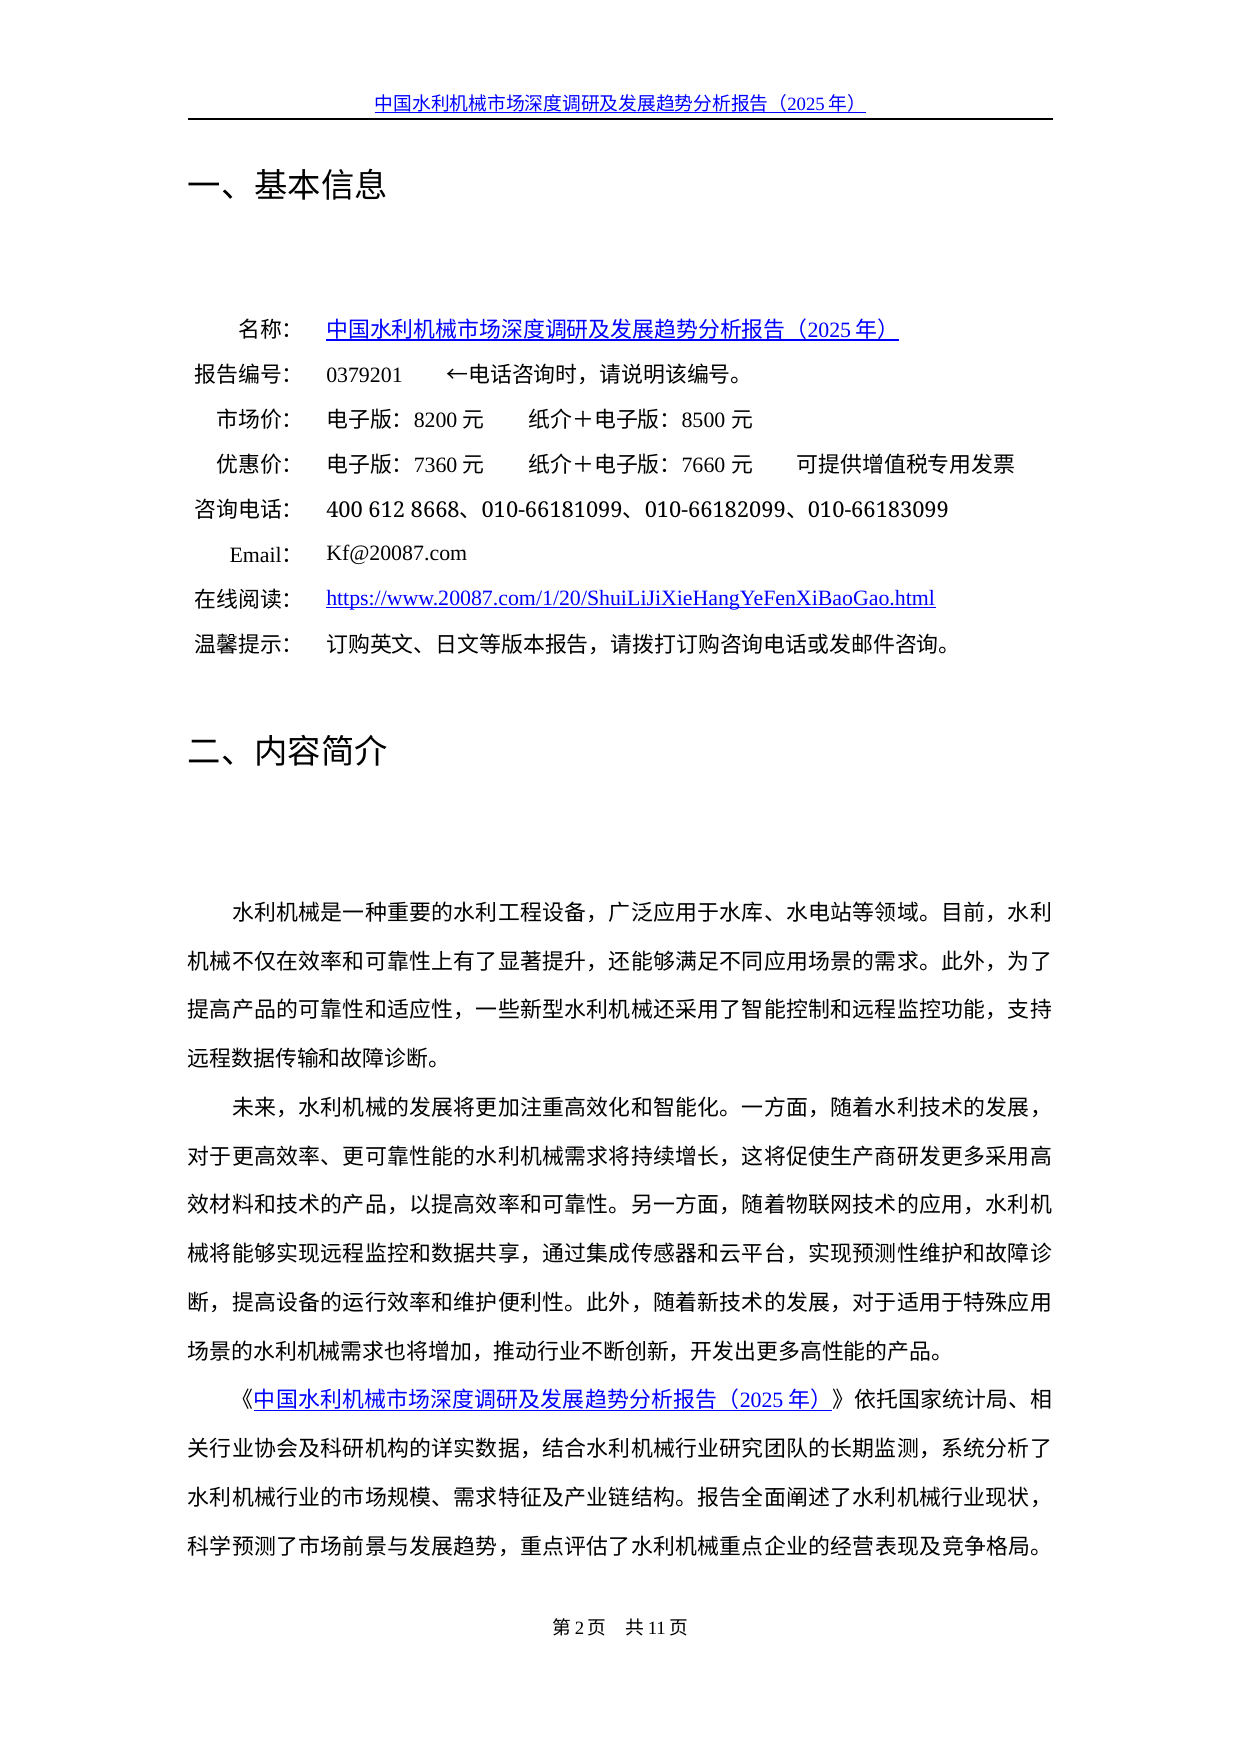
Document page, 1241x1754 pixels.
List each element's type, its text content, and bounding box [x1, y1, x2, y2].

title 二、内容简介 [187, 717, 1053, 782]
table_cell 电子版：8200 元 纸介＋电子版：8500 元 [315, 402, 1073, 447]
table_cell 市场价： [167, 402, 315, 447]
table_cell 优惠价： [167, 447, 315, 492]
table_cell 电子版：7360 元 纸介＋电子版：7660 元 可提供增值税专用发票 [315, 447, 1073, 492]
title 一、基本信息 [187, 150, 1053, 215]
table_cell 在线阅读： [167, 582, 315, 627]
table_header 中国水利机械市场深度调研及发展趋势分析报告（2025年） [315, 312, 1073, 357]
table_cell 订购英文、日文等版本报告，请拨打订购咨询电话或发邮件咨询。 [315, 627, 1073, 672]
table_header 名称： [167, 312, 315, 357]
table_cell 0379201 ←电话咨询时，请说明该编号。 [315, 357, 1073, 402]
table_cell 温馨提示： [167, 627, 315, 672]
table_cell Email： [167, 537, 315, 582]
table_cell 报告编号： [167, 357, 315, 402]
table_cell 咨询电话： [167, 492, 315, 537]
table_cell 400 612 8668、010-66181099、010-66182099、010-66183099 [315, 492, 1073, 537]
table_cell [315, 582, 1073, 627]
table_cell Kf@20087.com [315, 537, 1073, 582]
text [187, 894, 1053, 1561]
